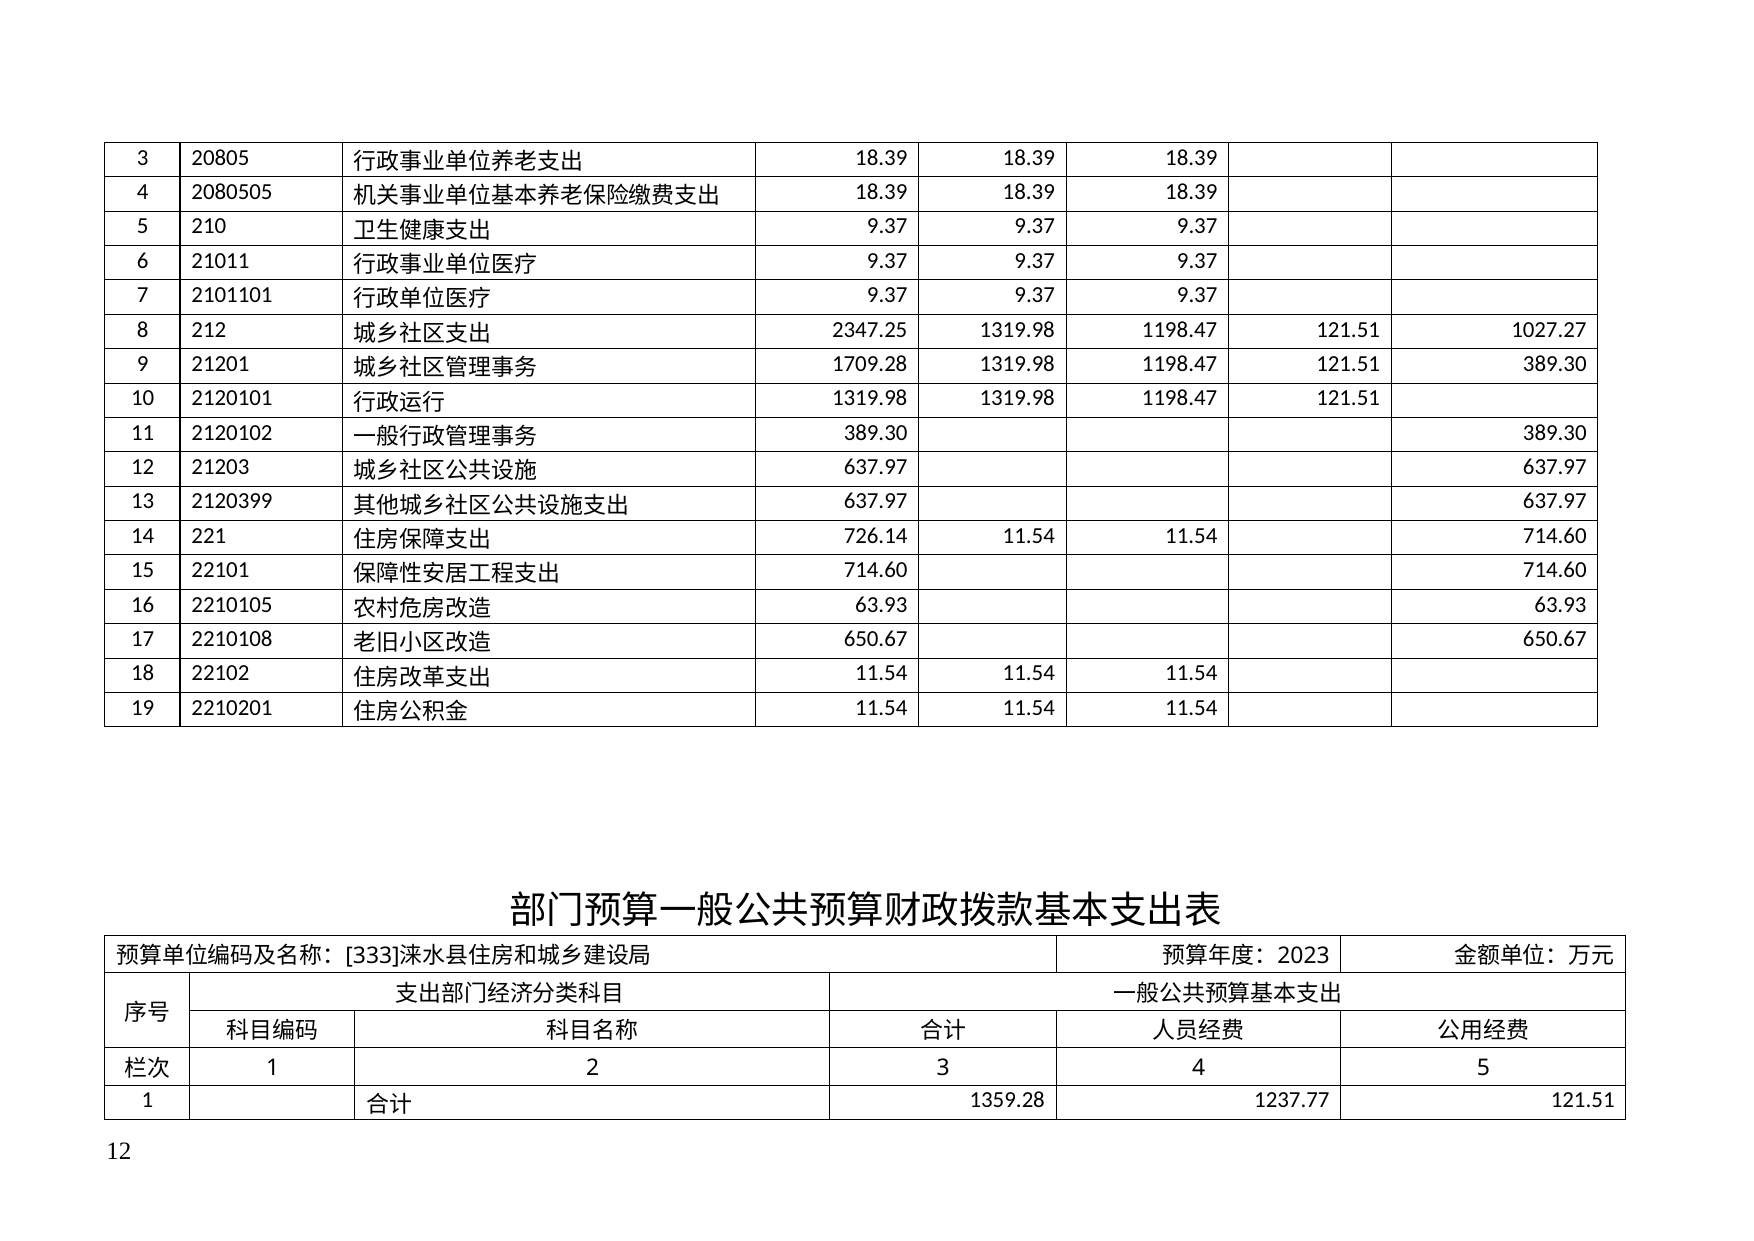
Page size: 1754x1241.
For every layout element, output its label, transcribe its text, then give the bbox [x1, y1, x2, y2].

table_cell 18.39 [919, 143, 1066, 176]
table_cell 212 [181, 315, 342, 348]
table_cell 63.93 [1392, 590, 1597, 623]
table_cell 住房公积金 [343, 693, 755, 726]
table_cell 20805 [181, 143, 342, 176]
table_cell [1067, 590, 1228, 623]
table_cell 650.67 [1392, 624, 1597, 657]
table_cell 1027.27 [1392, 315, 1597, 348]
table_cell 4 [1057, 1048, 1340, 1084]
table_cell [1392, 659, 1597, 692]
table_cell 11.54 [756, 693, 918, 726]
table_cell [919, 418, 1066, 451]
table_cell 15 [105, 555, 179, 589]
table_cell 9.37 [756, 212, 918, 245]
table_cell [1392, 246, 1597, 279]
table_cell 121.51 [1229, 315, 1391, 348]
table_cell [1229, 246, 1391, 279]
table_cell 科目名称 [355, 1011, 829, 1047]
table_cell [1229, 177, 1391, 211]
table_cell 11.54 [1067, 693, 1228, 726]
table_cell 一般行政管理事务 [343, 418, 755, 451]
table_cell 637.97 [756, 487, 918, 520]
table_cell 2120399 [181, 487, 342, 520]
table_cell 637.97 [756, 452, 918, 486]
table_cell [1067, 452, 1228, 486]
table_cell 金额单位：万元 [1341, 936, 1625, 972]
table_cell 121.51 [1229, 384, 1391, 417]
table_cell [1392, 384, 1597, 417]
table_cell 18.39 [756, 177, 918, 211]
table_cell 1709.28 [756, 349, 918, 382]
table_cell 9.37 [919, 246, 1066, 279]
table_cell 支出部门经济分类科目 [190, 973, 829, 1009]
table_cell 合计 [355, 1086, 829, 1119]
table_cell 22102 [181, 659, 342, 692]
table_cell 机关事业单位基本养老保险缴费支出 [343, 177, 755, 211]
table_cell 11.54 [919, 659, 1066, 692]
table_cell [919, 590, 1066, 623]
table_cell [1229, 212, 1391, 245]
table_cell [919, 487, 1066, 520]
table_cell 9.37 [919, 280, 1066, 314]
table_cell [1229, 280, 1391, 314]
table_cell 1198.47 [1067, 315, 1228, 348]
table_cell 1237.77 [1057, 1086, 1340, 1119]
table_cell 17 [105, 624, 179, 657]
table_cell 637.97 [1392, 452, 1597, 486]
table_cell 住房改革支出 [343, 659, 755, 692]
table_cell 保障性安居工程支出 [343, 555, 755, 589]
table_cell 1 [105, 1086, 189, 1119]
table_cell 城乡社区公共设施 [343, 452, 755, 486]
table_cell 1319.98 [756, 384, 918, 417]
table_cell [190, 1086, 354, 1119]
table_cell 18.39 [756, 143, 918, 176]
table_cell 13 [105, 487, 179, 520]
table_cell 16 [105, 590, 179, 623]
table_cell 5 [105, 212, 179, 245]
table_cell [919, 555, 1066, 589]
table_cell 2210105 [181, 590, 342, 623]
table_cell 9.37 [1067, 246, 1228, 279]
table_cell [1229, 693, 1391, 726]
table_cell 11.54 [1067, 659, 1228, 692]
table_cell 人员经费 [1057, 1011, 1340, 1047]
table_cell 714.60 [1392, 521, 1597, 554]
table_cell 389.30 [756, 418, 918, 451]
table_cell 住房保障支出 [343, 521, 755, 554]
table_cell 1198.47 [1067, 349, 1228, 382]
table_cell 389.30 [1392, 418, 1597, 451]
table_cell 卫生健康支出 [343, 212, 755, 245]
table_cell [1392, 177, 1597, 211]
table_cell [1392, 143, 1597, 176]
table_cell 合计 [830, 1011, 1056, 1047]
table_cell 221 [181, 521, 342, 554]
table_cell 农村危房改造 [343, 590, 755, 623]
table_cell 121.51 [1341, 1086, 1625, 1119]
table_cell 2 [355, 1048, 829, 1084]
table_cell 2210108 [181, 624, 342, 657]
table_cell 行政事业单位养老支出 [343, 143, 755, 176]
table_cell [1229, 487, 1391, 520]
table_cell [1229, 659, 1391, 692]
table_header 部门预算一般公共预算财政拨款基本支出表 [105, 829, 1626, 934]
table_cell [1229, 590, 1391, 623]
table_cell 10 [105, 384, 179, 417]
table_cell [1392, 693, 1597, 726]
table_cell 4 [105, 177, 179, 211]
table_cell 21203 [181, 452, 342, 486]
table_cell 389.30 [1392, 349, 1597, 382]
table_cell 9.37 [1067, 280, 1228, 314]
table_cell 城乡社区支出 [343, 315, 755, 348]
table_cell 637.97 [1392, 487, 1597, 520]
table_cell [919, 452, 1066, 486]
table_cell 9 [105, 349, 179, 382]
table_cell 18.39 [1067, 177, 1228, 211]
table_cell 1198.47 [1067, 384, 1228, 417]
table_cell 科目编码 [190, 1011, 354, 1047]
table_cell 9.37 [756, 280, 918, 314]
table_cell 城乡社区管理事务 [343, 349, 755, 382]
table_cell 一般公共预算基本支出 [830, 973, 1625, 1009]
table_cell 9.37 [919, 212, 1066, 245]
table_cell 1359.28 [830, 1086, 1056, 1119]
table_cell 650.67 [756, 624, 918, 657]
table_cell 预算年度：2023 [1057, 936, 1340, 972]
table_cell 公用经费 [1341, 1011, 1625, 1047]
table_cell 210 [181, 212, 342, 245]
table_cell [1229, 624, 1391, 657]
table_cell 5 [1341, 1048, 1625, 1084]
table_cell [1229, 143, 1391, 176]
table_cell 3 [105, 143, 179, 176]
table_cell [1392, 280, 1597, 314]
table_cell 21011 [181, 246, 342, 279]
table_cell 7 [105, 280, 179, 314]
table_cell 9.37 [1067, 212, 1228, 245]
table_cell 11.54 [919, 521, 1066, 554]
table_cell [1067, 624, 1228, 657]
table_cell 121.51 [1229, 349, 1391, 382]
table_cell 行政事业单位医疗 [343, 246, 755, 279]
table_cell 714.60 [1392, 555, 1597, 589]
table_cell 11.54 [756, 659, 918, 692]
table_cell 22101 [181, 555, 342, 589]
table_cell 18 [105, 659, 179, 692]
table_cell 2120102 [181, 418, 342, 451]
table_cell 8 [105, 315, 179, 348]
table_cell 1319.98 [919, 384, 1066, 417]
table_cell 2120101 [181, 384, 342, 417]
table_cell 1319.98 [919, 315, 1066, 348]
table_cell 9.37 [756, 246, 918, 279]
table_cell 18.39 [1067, 143, 1228, 176]
table_cell [1067, 418, 1228, 451]
table_cell 行政单位医疗 [343, 280, 755, 314]
table_cell 6 [105, 246, 179, 279]
table_cell 预算单位编码及名称：[333]涞水县住房和城乡建设局 [105, 936, 1056, 972]
table_cell 序号 [105, 973, 189, 1047]
table_cell 14 [105, 521, 179, 554]
table_cell 18.39 [919, 177, 1066, 211]
table_cell 3 [830, 1048, 1056, 1084]
table_cell 其他城乡社区公共设施支出 [343, 487, 755, 520]
table_cell [1067, 555, 1228, 589]
table_cell 2101101 [181, 280, 342, 314]
table_cell [1392, 212, 1597, 245]
table_cell [1229, 418, 1391, 451]
table_cell 21201 [181, 349, 342, 382]
table_cell 12 [105, 452, 179, 486]
table_cell 栏次 [105, 1048, 189, 1084]
table_cell [1229, 521, 1391, 554]
table_cell [1229, 555, 1391, 589]
table_cell 19 [105, 693, 179, 726]
table_cell 2080505 [181, 177, 342, 211]
table_cell 1319.98 [919, 349, 1066, 382]
table_cell 2347.25 [756, 315, 918, 348]
table_cell [1067, 487, 1228, 520]
table_cell 2210201 [181, 693, 342, 726]
table_cell 老旧小区改造 [343, 624, 755, 657]
table_cell [919, 624, 1066, 657]
table_cell 714.60 [756, 555, 918, 589]
table_cell 11 [105, 418, 179, 451]
table_cell 行政运行 [343, 384, 755, 417]
table_cell 11.54 [919, 693, 1066, 726]
table_cell [1229, 452, 1391, 486]
table_cell 726.14 [756, 521, 918, 554]
table_cell 1 [190, 1048, 354, 1084]
table_cell 11.54 [1067, 521, 1228, 554]
table_cell 63.93 [756, 590, 918, 623]
